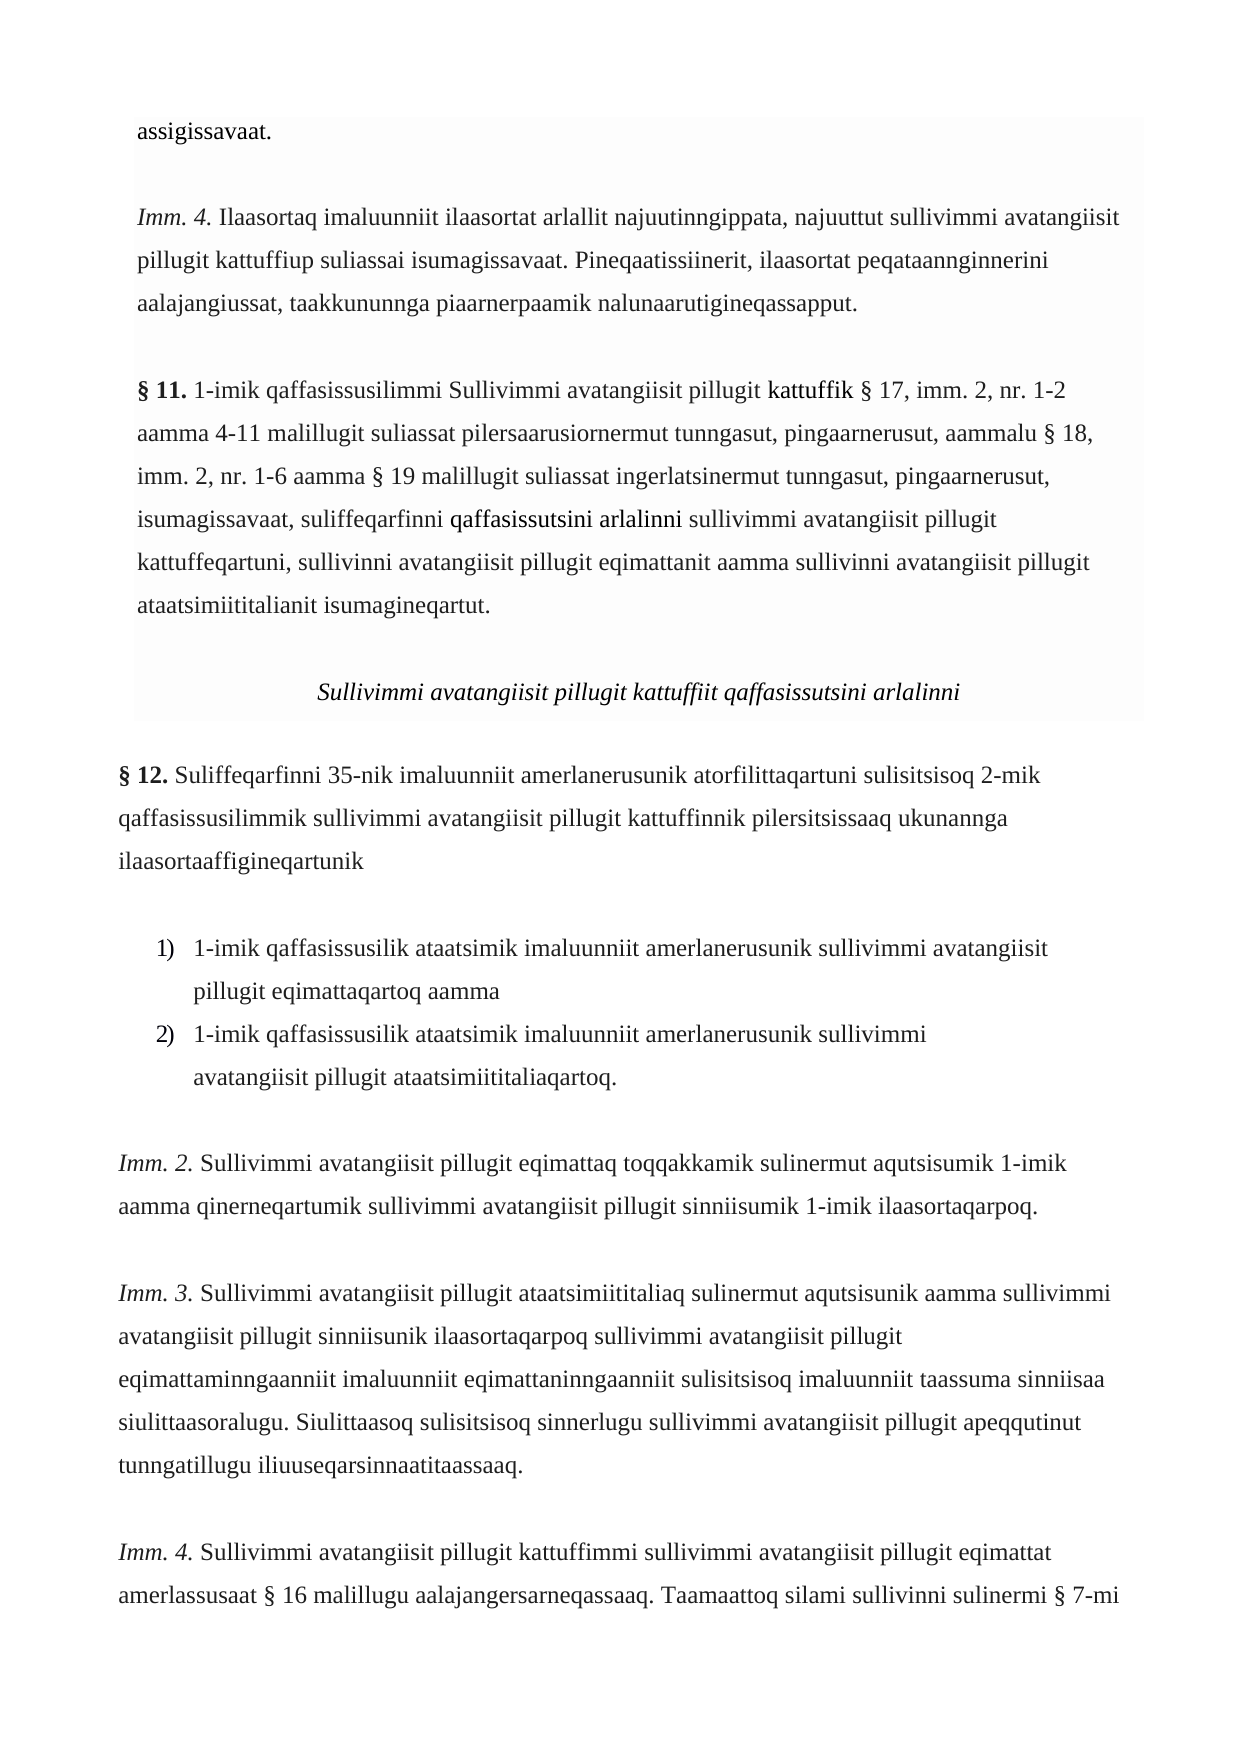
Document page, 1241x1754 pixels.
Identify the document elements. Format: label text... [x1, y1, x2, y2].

text Imm. 4. Sullivimmi avatangiisit pillugit kattuffimmi sullivimmi avatangiisit pillugit eqimattat amerlassusaat § 16 malillugu aalajangersarneqassaaq. Taamaattoq silami sullivinni sulinermi § 7-mi [118, 1537, 1122, 1608]
list 1-imik qaffasissusilik ataatsimik imaluunniit amerlanerusunik sullivimmi avatangiisit pillugit eqimattaqartoq aamma [156, 933, 1049, 1004]
text Imm. 2. Sullivimmi avatangiisit pillugit eqimattaq toqqakkamik sulinermut aqutsisumik 1-imik aamma qinerneqartumik sullivimmi avatangiisit pillugit sinniisumik 1-imik ilaasortaqarpoq. [118, 1148, 1069, 1220]
list 1-imik qaffasissusilik ataatsimik imaluunniit amerlanerusunik sullivimmi avatangiisit pillugit ataatsimiititaliaqartoq. [156, 1019, 1048, 1091]
text Imm. 3. Sullivimmi avatangiisit pillugit ataatsimiititaliaq sulinermut aqutsisunik aamma sullivimmi avatangiisit pillugit sinniisunik ilaasortaqarpoq sullivimmi avatangiisit pillugit eqimattaminngaanniit imaluunniit eqimattaninngaanniit sulisitsisoq imaluunniit taassuma sinniisaa siulittaasoralugu. Siulittaasoq sulisitsisoq sinnerlugu sullivimmi avatangiisit pillugit apeqqutinut tunngatillugu iliuuseqarsinnaatitaassaaq. [118, 1278, 1113, 1479]
text § 12. Suliffeqarfinni 35-nik imaluunniit amerlanerusunik atorfilittaqartuni sulisitsisoq 2-mik qaffasissusilimmik sullivimmi avatangiisit pillugit kattuffinnik pilersitsissaaq ukunannga ilaasortaaffigineqartunik [118, 760, 1042, 875]
